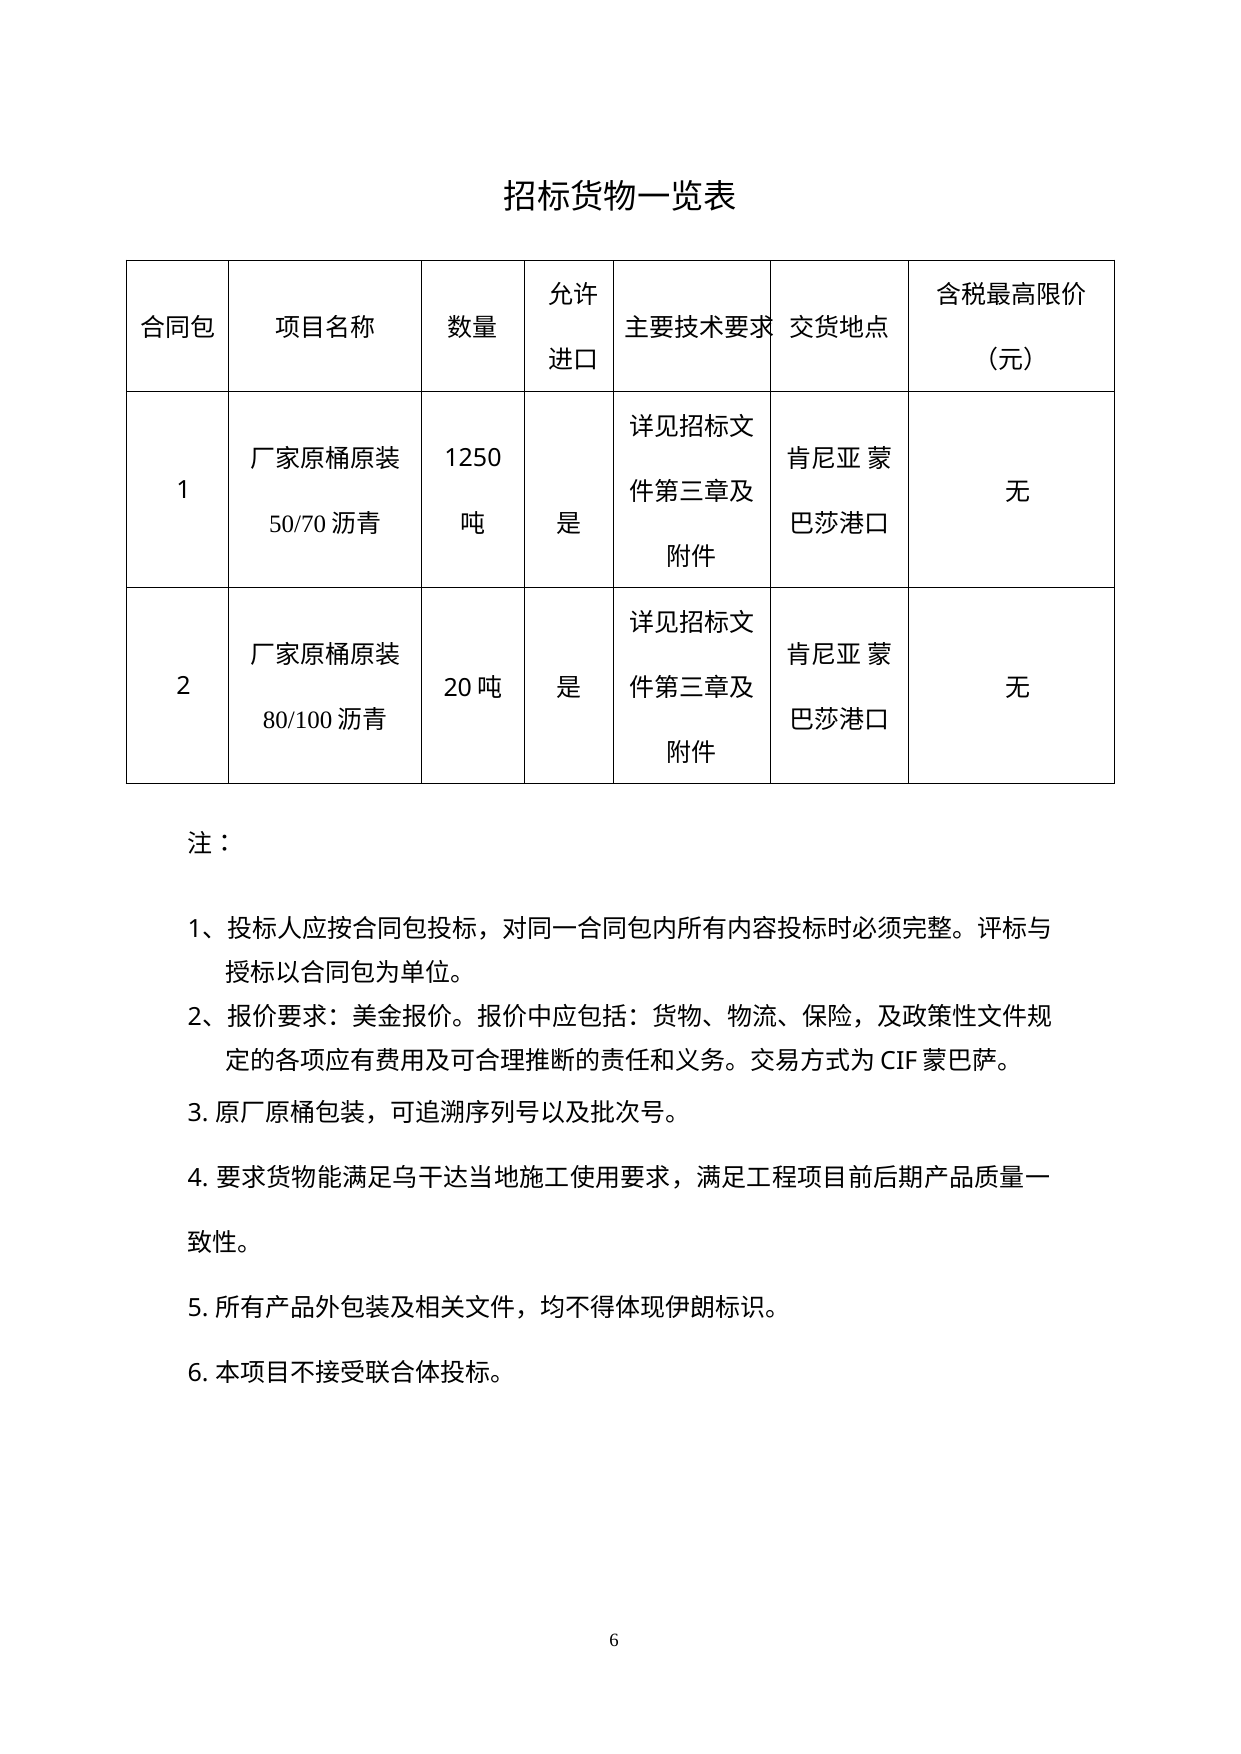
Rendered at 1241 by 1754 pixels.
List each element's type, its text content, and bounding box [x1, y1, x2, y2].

table_cell 是 [525, 392, 613, 587]
text 1、投标人应按合同包投标，对同一合同包内所有内容投标时必须完整。评标与授标以合同包为单位。 [187, 903, 1053, 990]
table_cell 无 [909, 392, 1114, 587]
text 招标货物一览表 [187, 162, 1053, 227]
table_cell 1 [127, 392, 228, 587]
text 2、报价要求：美金报价。报价中应包括：货物、物流、保险，及政策性文件规定的各项应有费用及可合理推断的责任和义务。交易方式为CIF蒙巴萨。 [187, 990, 1053, 1078]
table_cell 厂家原桶原装50/70沥青 [229, 392, 421, 587]
table_cell 肯尼亚 蒙巴莎港口 [771, 588, 908, 783]
table_header 主要技术要求 [614, 261, 770, 391]
table_cell 20吨 [422, 588, 524, 783]
table_header 允许 进口 [525, 261, 613, 391]
table_header 数量 [422, 261, 524, 391]
subtitle 注： [187, 811, 1053, 876]
table_cell 厂家原桶原装80/100沥青 [229, 588, 421, 783]
table_cell 是 [525, 588, 613, 783]
text 5. 所有产品外包装及相关文件，均不得体现伊朗标识。 [187, 1273, 1053, 1338]
table_header 含税最高限价（元） [909, 261, 1114, 391]
table_cell 无 [909, 588, 1114, 783]
text 4. 要求货物能满足乌干达当地施工使用要求，满足工程项目前后期产品质量一致性。 [187, 1143, 1053, 1273]
table_cell 肯尼亚 蒙巴莎港口 [771, 392, 908, 587]
table_cell 详见招标文件第三章及附件 [614, 588, 770, 783]
table_cell 1250吨 [422, 392, 524, 587]
table_cell 详见招标文件第三章及附件 [614, 392, 770, 587]
table_header 合同包 [127, 261, 228, 391]
text 3. 原厂原桶包装，可追溯序列号以及批次号。 [187, 1078, 1053, 1143]
table_header 项目名称 [229, 261, 421, 391]
table_cell 2 [127, 588, 228, 783]
text 6. 本项目不接受联合体投标。 [187, 1338, 1053, 1403]
table_header 交货地点 [771, 261, 908, 391]
